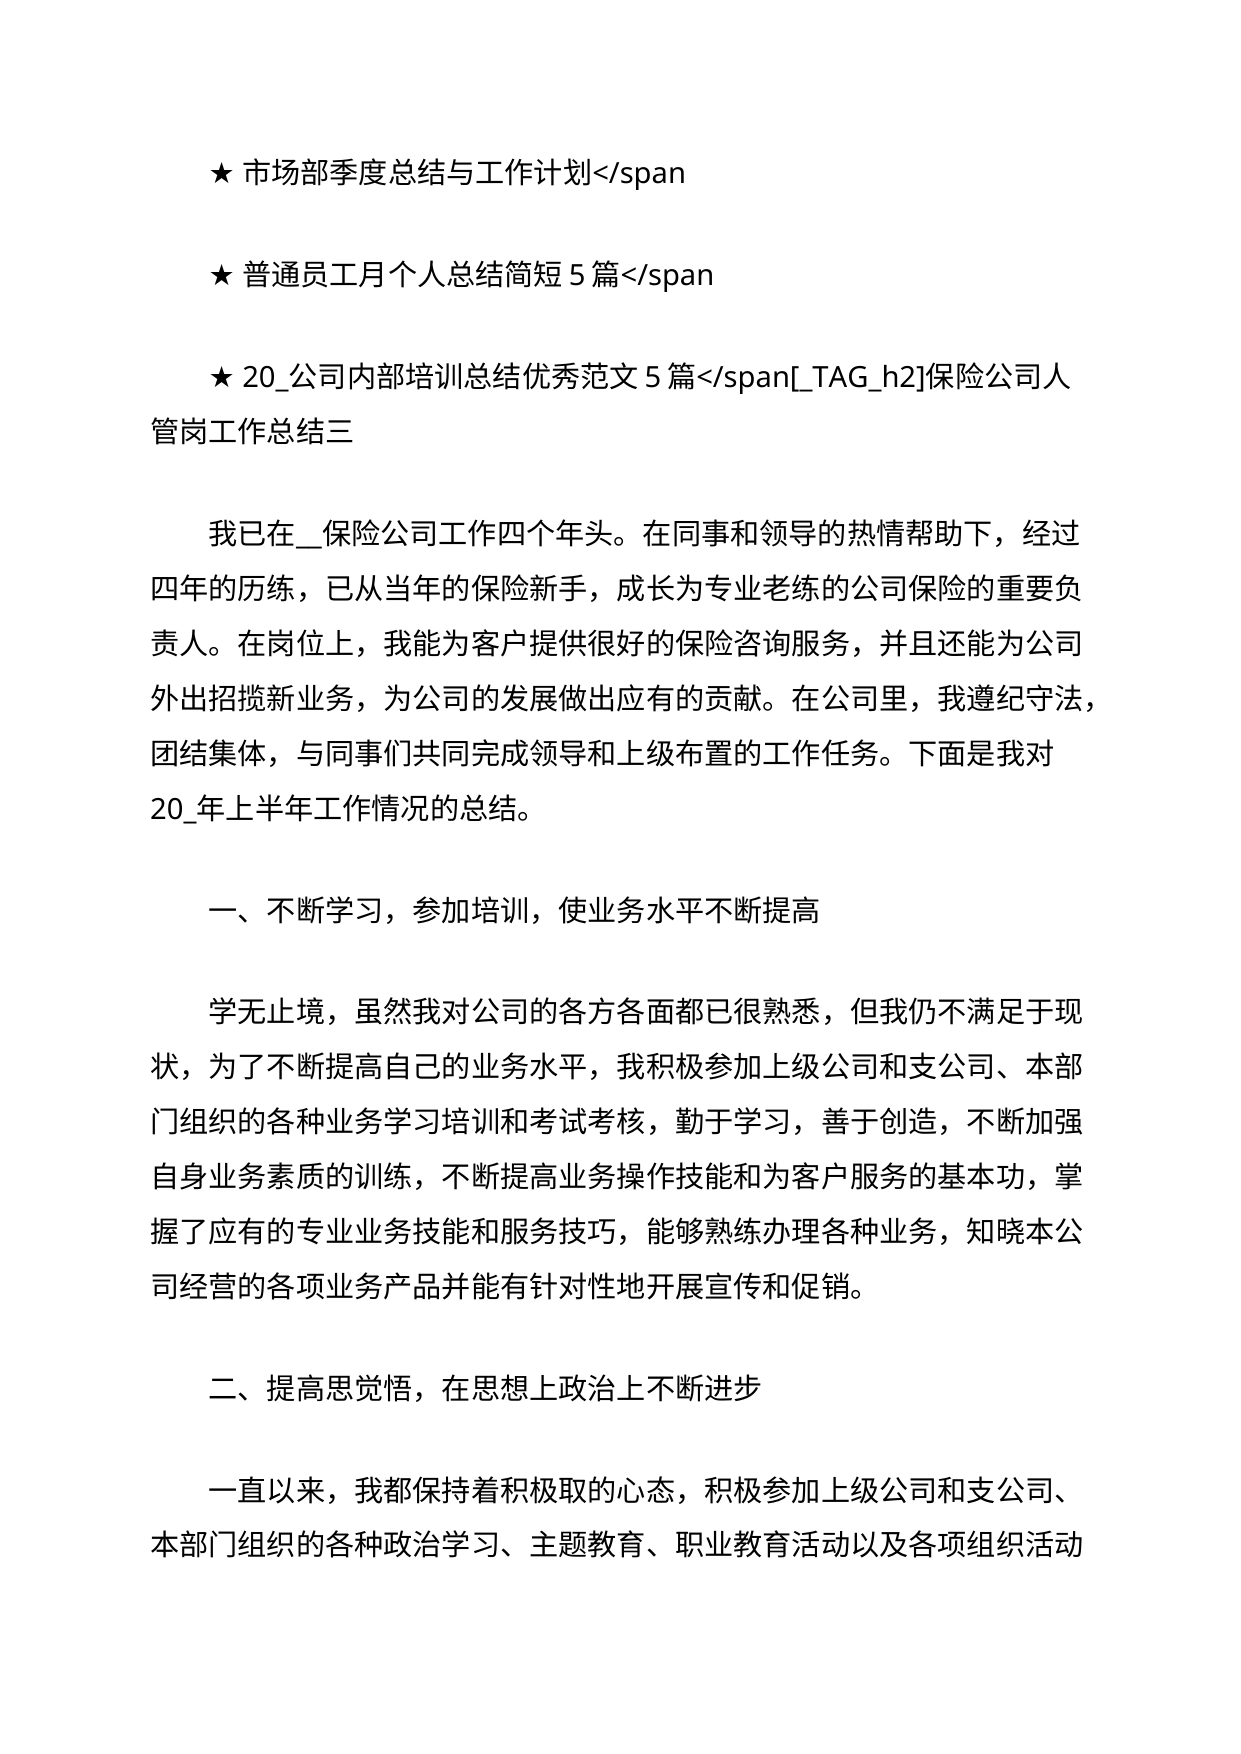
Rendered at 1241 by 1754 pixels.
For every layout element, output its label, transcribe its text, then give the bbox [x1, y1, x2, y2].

text 二、提高思觉悟，在思想上政治上不断进步 [150, 1365, 1090, 1408]
text ★ 市场部季度总结与工作计划</span [150, 150, 1090, 192]
text 一、不断学习，参加培训，使业务水平不断提高 [150, 887, 1090, 929]
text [150, 1467, 1090, 1564]
text ★ 普通员工月个人总结简短5篇</span [150, 252, 1090, 294]
text 学无止境，虽然我对公司的各方各面都已很熟悉，但我仍不满足于现状，为了不断提高自己的业务水平，我积极参加上级公司和支公司、本部门组织的各种业务学习培训和考试考核，勤于学习，善于创造，不断加强自身业务素质的训练，不断提高业务操作技能和为客户服务的基本功，掌握了应有的专业业务技能和服务技巧，能够熟练办理各种业务，知晓本公司经营的各项业务产品并能有针对性地开展宣传和促销。 [150, 989, 1090, 1306]
text 我已在__保险公司工作四个年头。在同事和领导的热情帮助下，经过四年的历练，已从当年的保险新手，成长为专业老练的公司保险的重要负责人。在岗位上，我能为客户提供很好的保险咨询服务，并且还能为公司外出招揽新业务，为公司的发展做出应有的贡献。在公司里，我遵纪守法，团结集体，与同事们共同完成领导和上级布置的工作任务。下面是我对20_年上半年工作情况的总结。 [150, 511, 1090, 828]
text ★ 20_公司内部培训总结优秀范文5篇</span[_TAG_h2]保险公司人管岗工作总结三 [150, 354, 1090, 451]
